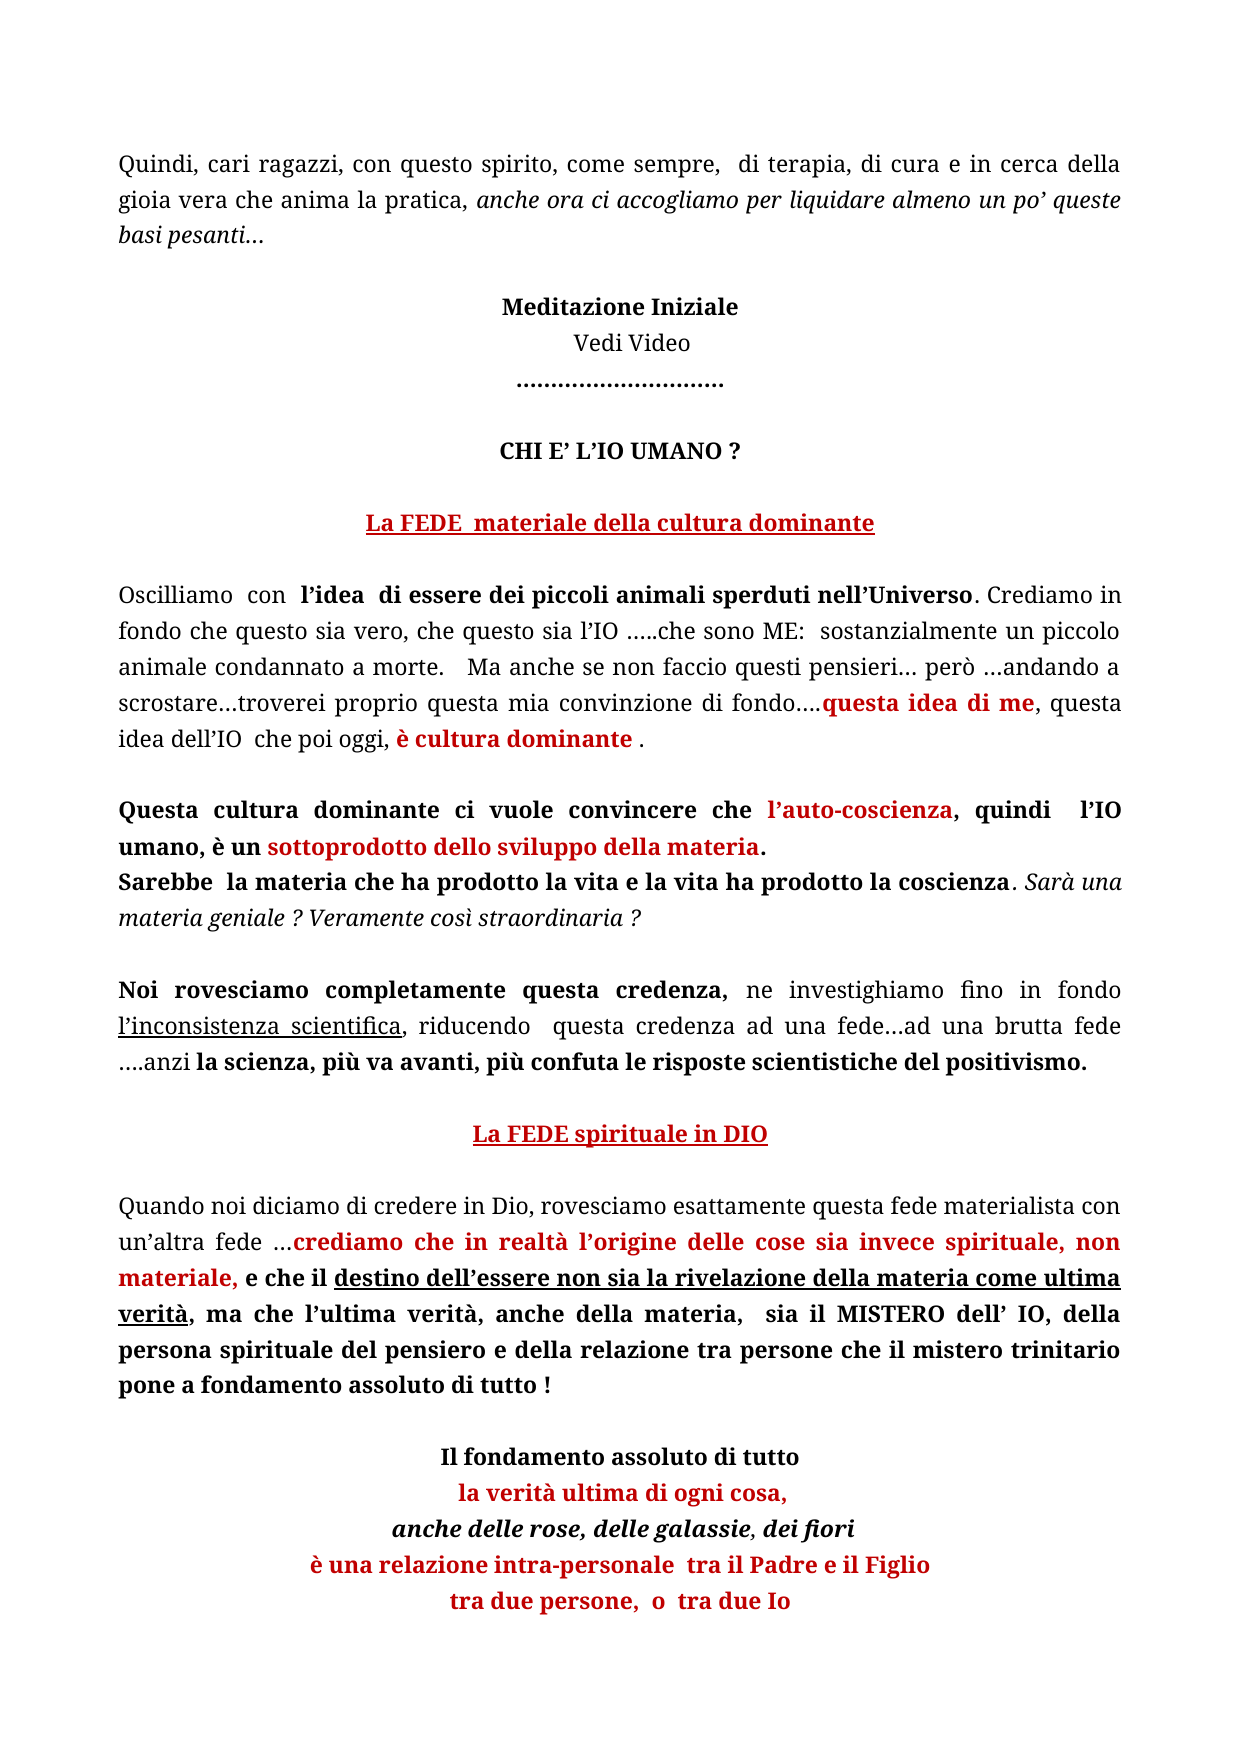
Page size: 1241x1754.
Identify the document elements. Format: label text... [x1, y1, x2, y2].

text Questa cultura dominante ci vuole convincere che l’auto-coscienza, quindi l’IO umano, è un sottoprodotto dello sviluppo della materia. [118, 794, 1122, 862]
text Vedi Video [118, 327, 1122, 358]
text la verità ultima di ogni cosa, [118, 1477, 1122, 1508]
text ………………………… [118, 363, 1122, 394]
text Sarebbe la materia che ha prodotto la vita e la vita ha prodotto la coscienza. Sarà una materia geniale ? Veramente così straordinaria ? [118, 866, 1122, 933]
text CHI E’ L’IO UMANO ? [118, 435, 1122, 466]
text Meditazione Iniziale [118, 291, 1122, 323]
text Il fondamento assoluto di tutto [118, 1441, 1122, 1473]
text Oscilliamo con l’idea di essere dei piccoli animali sperduti nell’Universo. Crediamo in fondo che questo sia vero, che questo sia l’IO …..che sono ME: sostanzialmente un piccolo animale condannato a morte. Ma anche se non faccio questi pensieri… però …andando a scrostare…troverei proprio questa mia convinzione di fondo….questa idea di me, questa idea dell’IO che poi oggi, è cultura dominante . [118, 579, 1122, 754]
text è una relazione intra-personale tra il Padre e il Figlio [118, 1549, 1122, 1580]
text La FEDE spirituale in DIO [118, 1118, 1122, 1149]
text Noi rovesciamo completamente questa credenza, ne investighiamo fino in fondo l’inconsistenza scientifica, riducendo questa credenza ad una fede…ad una brutta fede ….anzi la scienza, più va avanti, più confuta le risposte scientistiche del positivismo. [118, 974, 1122, 1077]
text tra due persone, o tra due Io [118, 1585, 1122, 1616]
text anche delle rose, delle galassie, dei fiori [118, 1513, 1122, 1544]
text Quando noi diciamo di credere in Dio, rovesciamo esattamente questa fede materialista con un’altra fede …crediamo che in realtà l’origine delle cose sia invece spirituale, non materiale, e che il destino dell’essere non sia la rivelazione della materia come ultima verità, ma che l’ultima verità, anche della materia, sia il MISTERO dell’ IO, della persona spirituale del pensiero e della relazione tra persone che il mistero trinitario pone a fondamento assoluto di tutto ! [118, 1190, 1122, 1401]
text Quindi, cari ragazzi, con questo spirito, come sempre, di terapia, di cura e in cerca della gioia vera che anima la pratica, anche ora ci accogliamo per liquidare almeno un po’ queste basi pesanti… [118, 148, 1122, 251]
text La FEDE materiale della cultura dominante [118, 507, 1122, 538]
